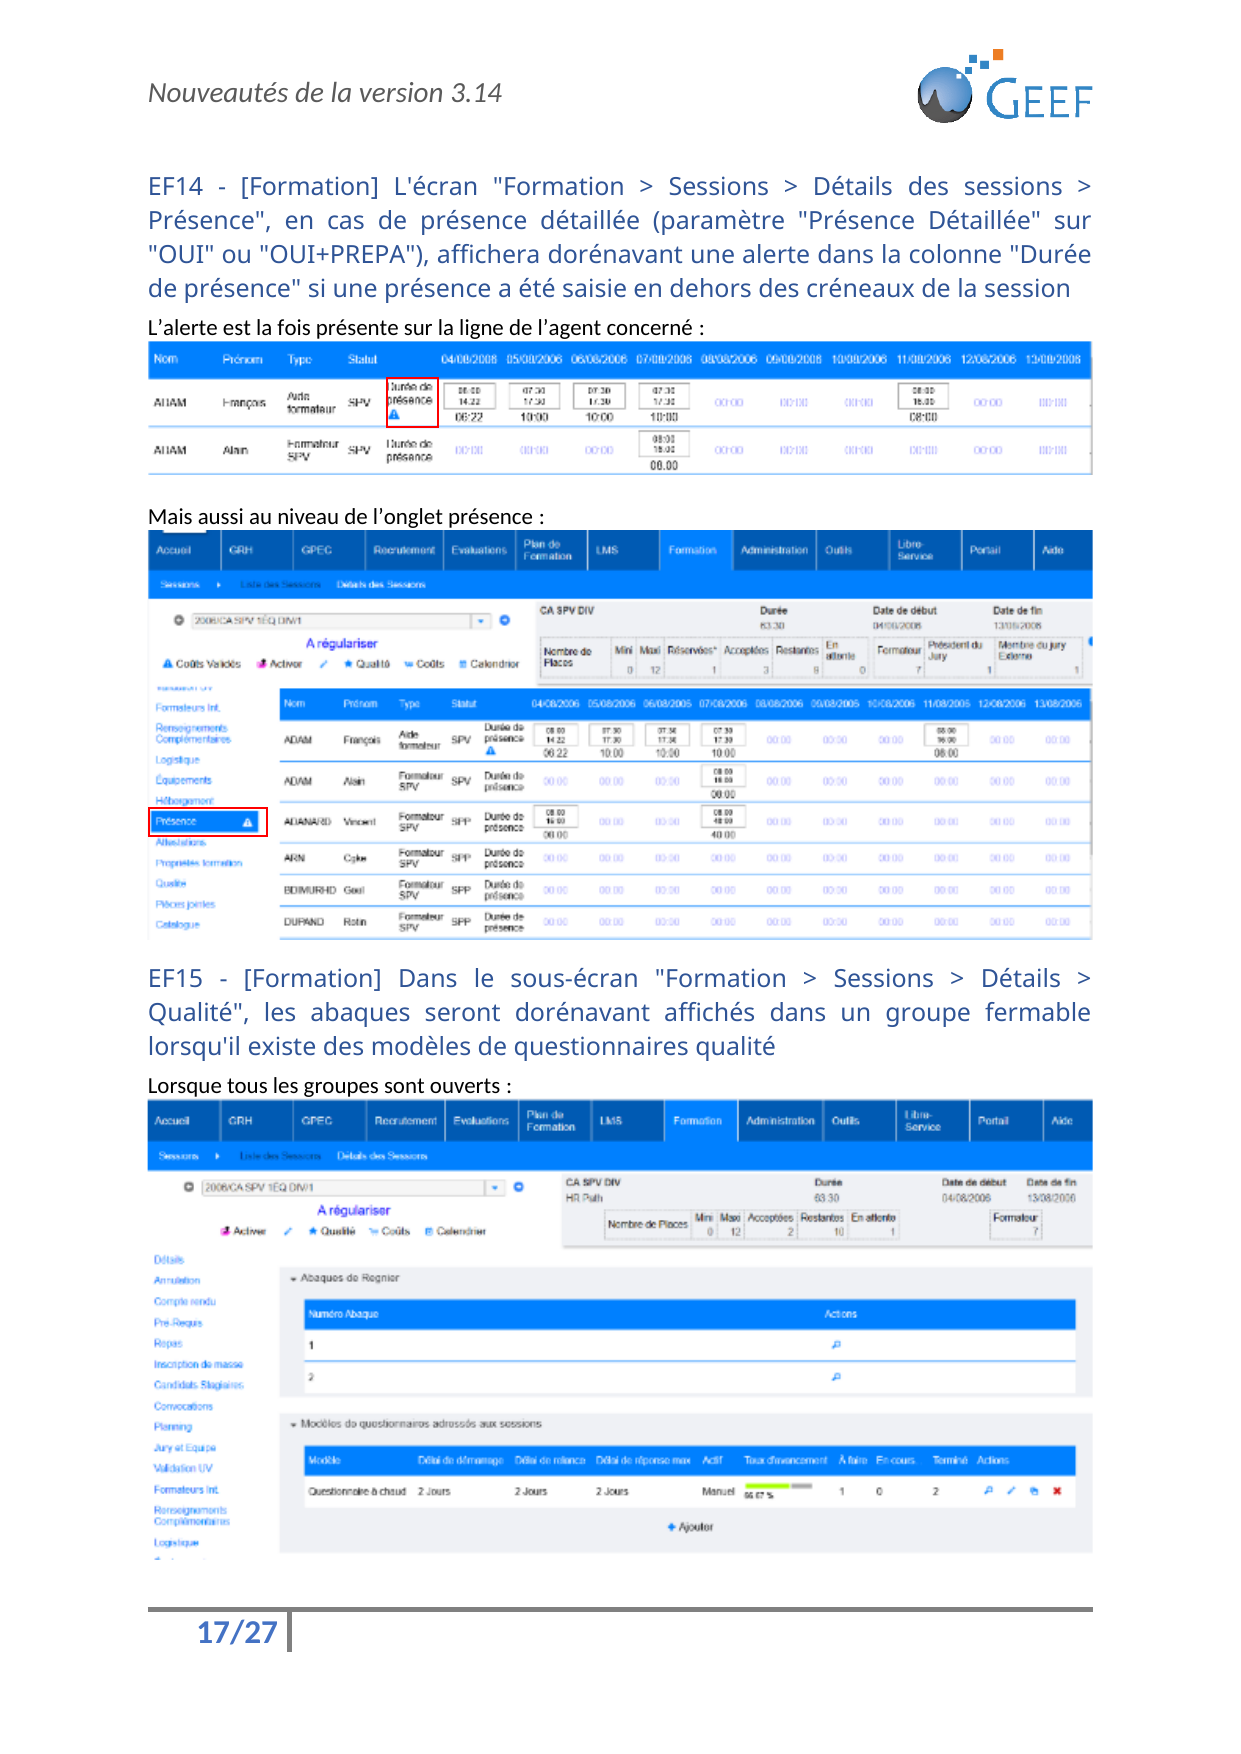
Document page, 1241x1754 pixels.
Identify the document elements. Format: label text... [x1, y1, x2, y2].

picture [147, 530, 1093, 940]
picture [147, 1098, 1093, 1560]
picture [917, 49, 1093, 123]
subtitle EF14 - [Formation] L'écran "Formation > Sessions > Détails des sessions > Présence", en cas de présence détaillée (paramètre "Présence Détaillée" sur "OUI" ou "OUI+PREPA"), affichera dorénavant une alerte dans la colonne "Durée de présence" si une présence a été saisie en dehors des créneaux de la session [148, 168, 1093, 305]
subtitle EF15 - [Formation] Dans le sous-écran "Formation > Sessions > Détails > Qualité", les abaques seront dorénavant affichés dans un groupe fermable lorsqu'il existe des modèles de questionnaires qualité [148, 960, 1093, 1062]
text Mais aussi au niveau de l’onglet présence : [148, 502, 1093, 530]
text L’alerte est la fois présente sur la ligne de l’agent concerné : [148, 313, 1093, 341]
picture [147, 341, 1093, 475]
text Lorsque tous les groupes sont ouverts : [148, 1071, 1093, 1098]
